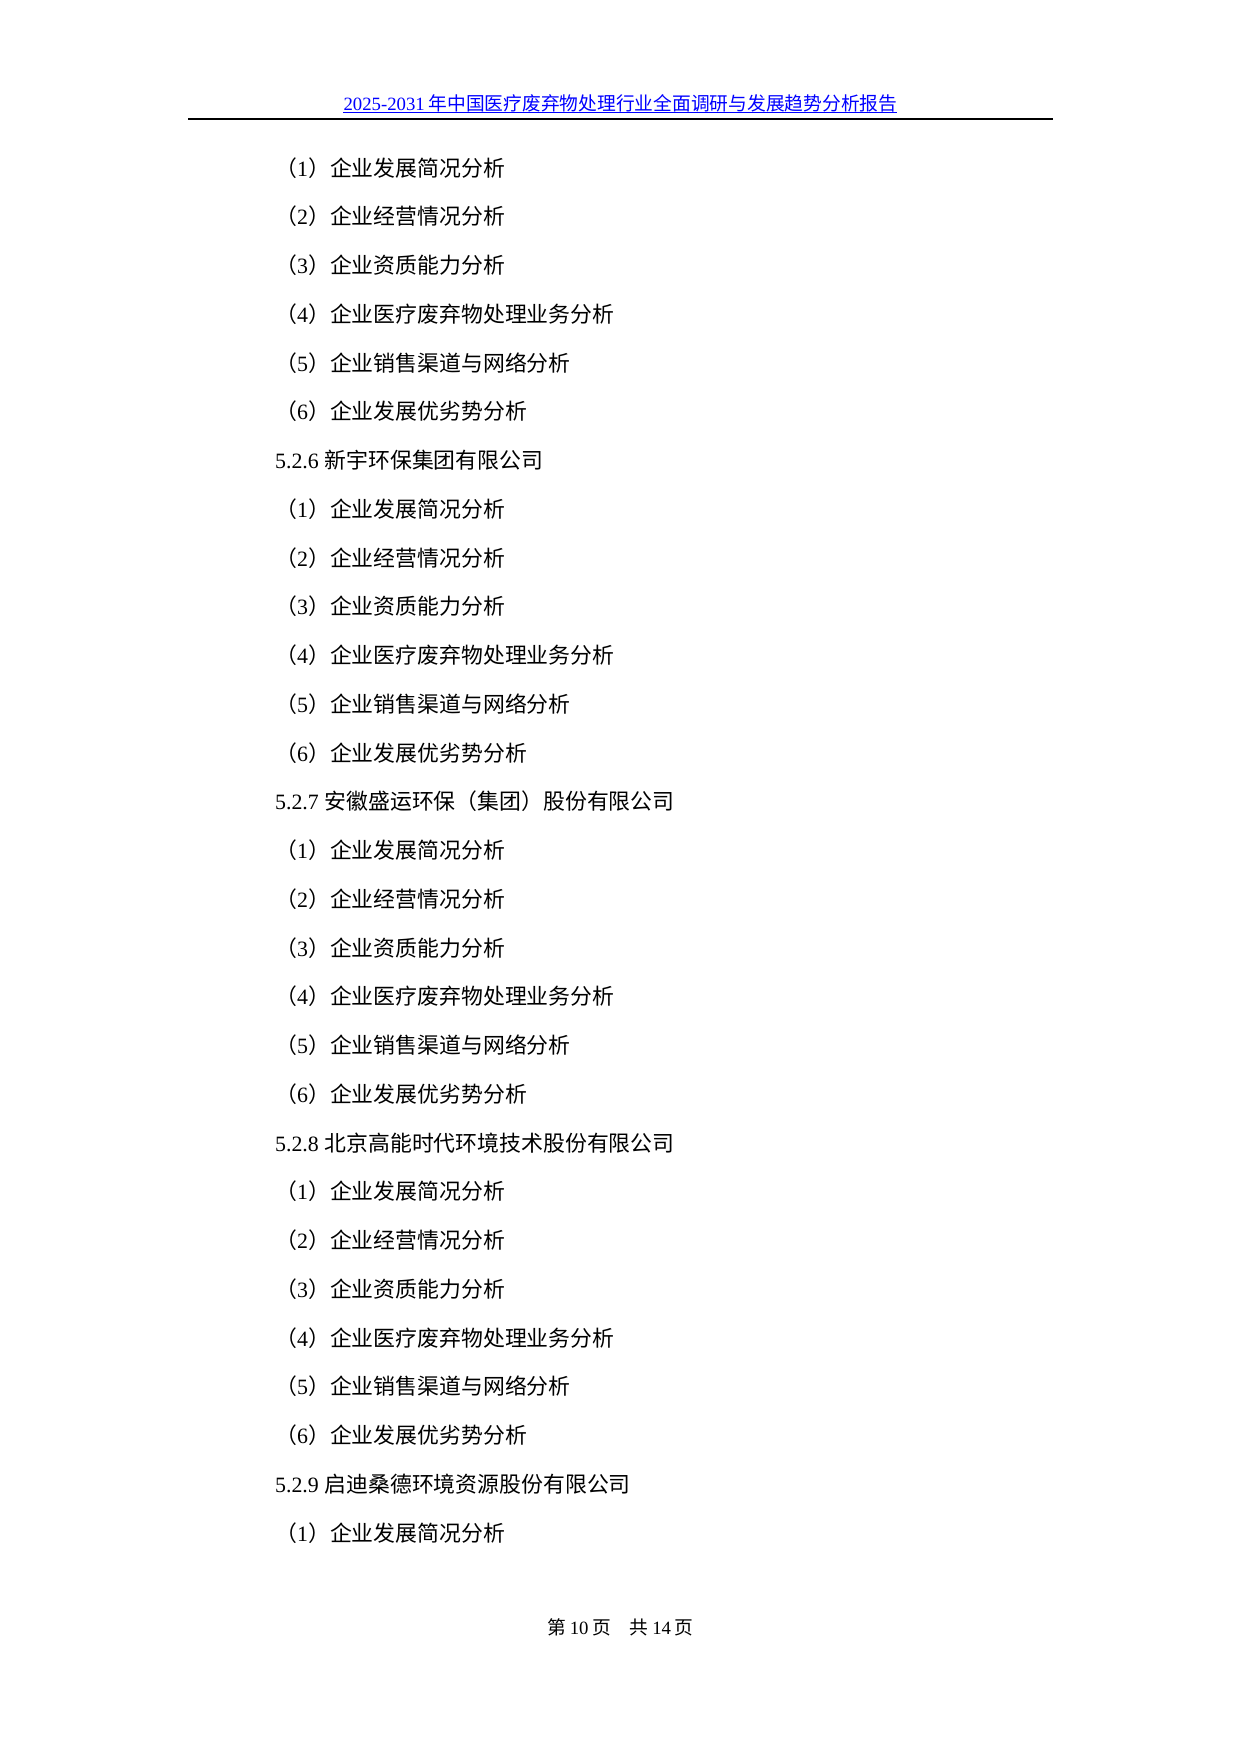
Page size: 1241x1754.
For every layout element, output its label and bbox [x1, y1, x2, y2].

text [187, 150, 1053, 1548]
